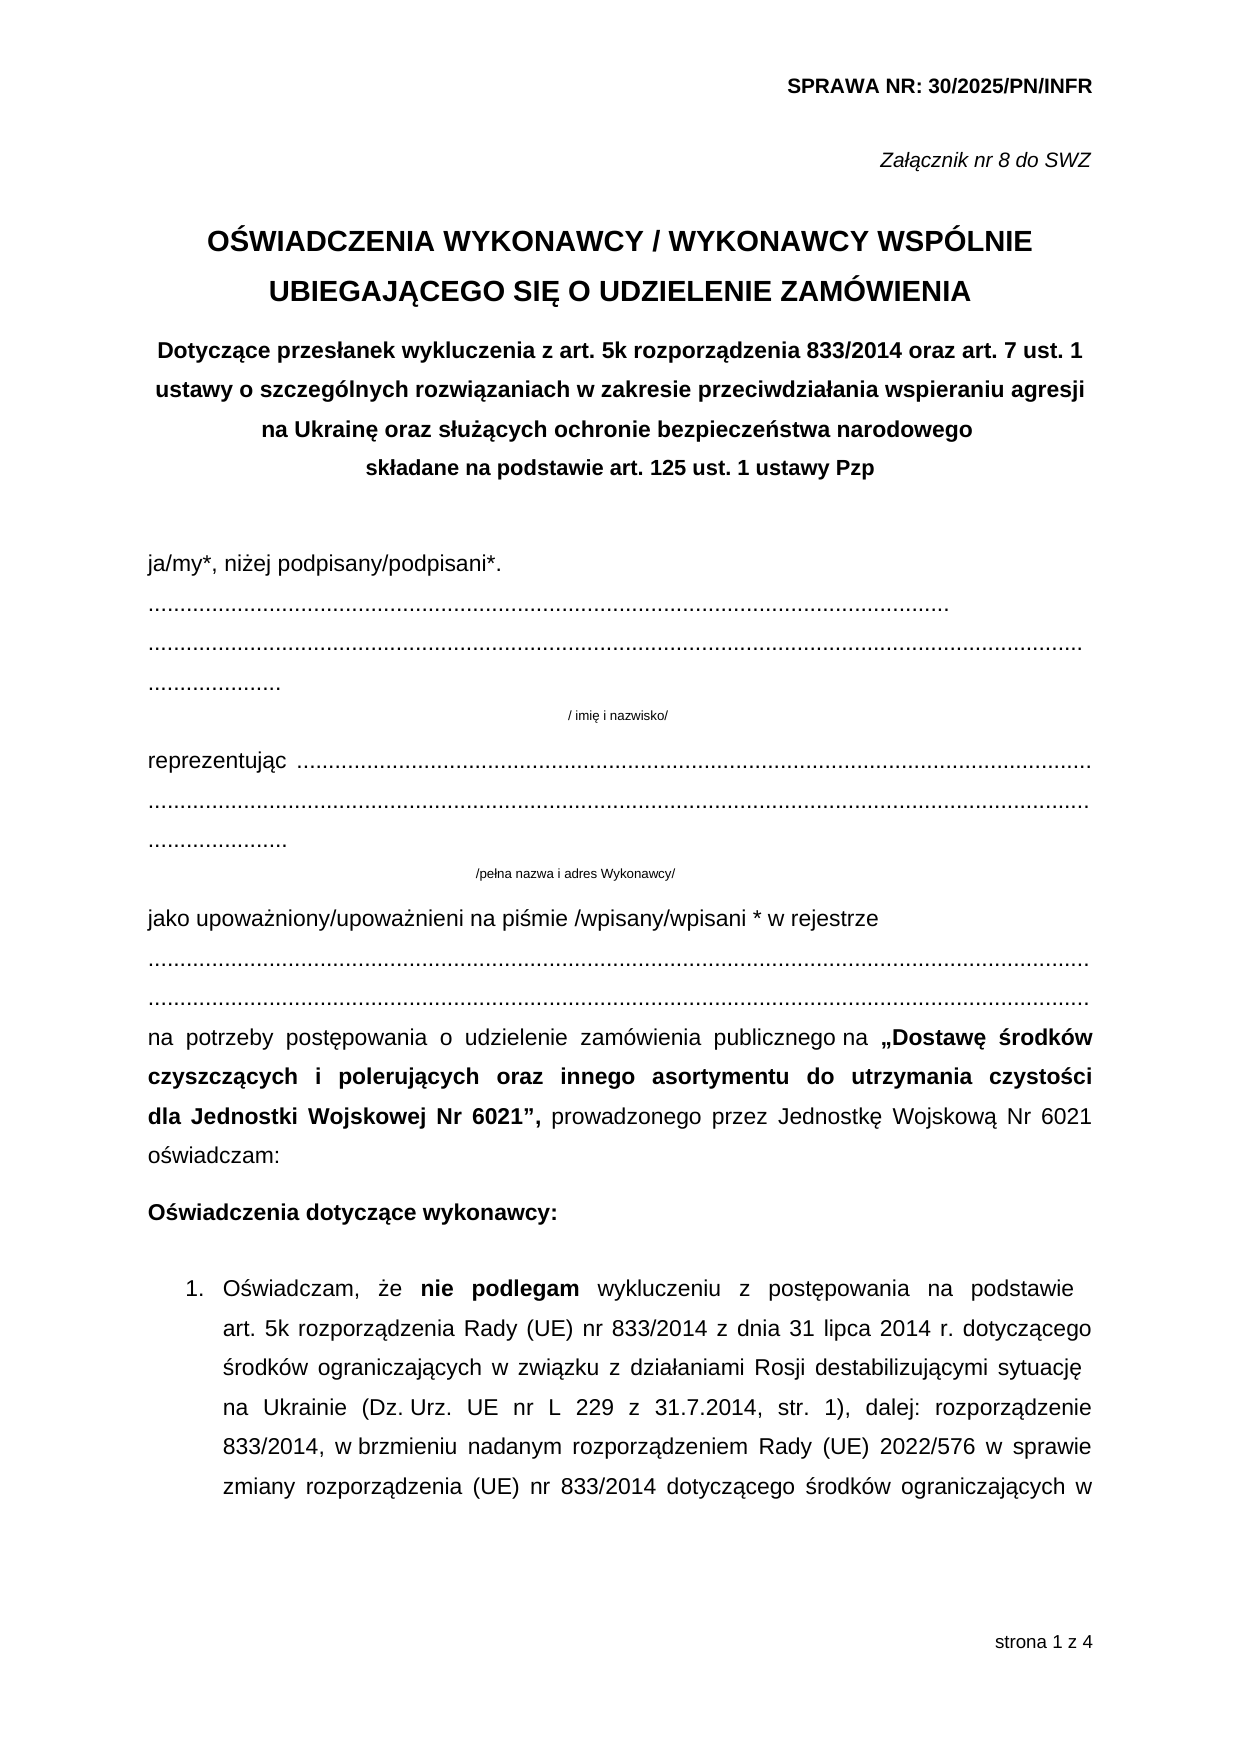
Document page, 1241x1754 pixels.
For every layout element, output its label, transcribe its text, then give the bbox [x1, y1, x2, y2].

text OŚWIADCZENIA WYKONAWCY / WYKONAWCY WSPÓLNIE UBIEGAJĄCEGO SIĘ O UDZIELENIE ZAMÓWIENIA [148, 223, 1093, 307]
text ja/my*, niżej podpisany/podpisani*. [148, 550, 1088, 576]
text jako upoważniony/upoważnieni na piśmie /wpisany/wpisani * w rejestrze [148, 905, 1093, 932]
text Załącznik nr 8 do SWZ [811, 148, 1093, 172]
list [185, 1275, 1093, 1499]
text ........................................................................................................................................................................................................................................................................................................ na potrzeby postępowania o udzielenie zamówienia publicznego na „Dostawę środków czyszczących i polerujących oraz innego asortymentu do utrzymania czystości dla Jednostki Wojskowej Nr 6021”, prowadzonego przez Jednostkę Wojskową Nr 6021 oświadczam: [148, 945, 1093, 1169]
text ...................................................................................................................................................................................................................................................................................................... [148, 589, 1088, 695]
text reprezentując ....................................................................................................................................................................................................................................................................................................... [148, 747, 1093, 853]
text Oświadczenia dotyczące wykonawcy: [148, 1198, 1093, 1225]
text /pełna nazwa i adres Wykonawcy/ [369, 866, 1093, 892]
text / imię i nazwisko/ [148, 708, 1088, 734]
text Dotyczące przesłanek wykluczenia z art. 5k rozporządzenia 833/2014 oraz art. 7 ust. 1 ustawy o szczególnych rozwiązaniach w zakresie przeciwdziałania wspieraniu agresji na Ukrainę oraz służących ochronie bezpieczeństwa narodowego składane na podstawie art. 125 ust. 1 ustawy Pzp [148, 337, 1093, 480]
